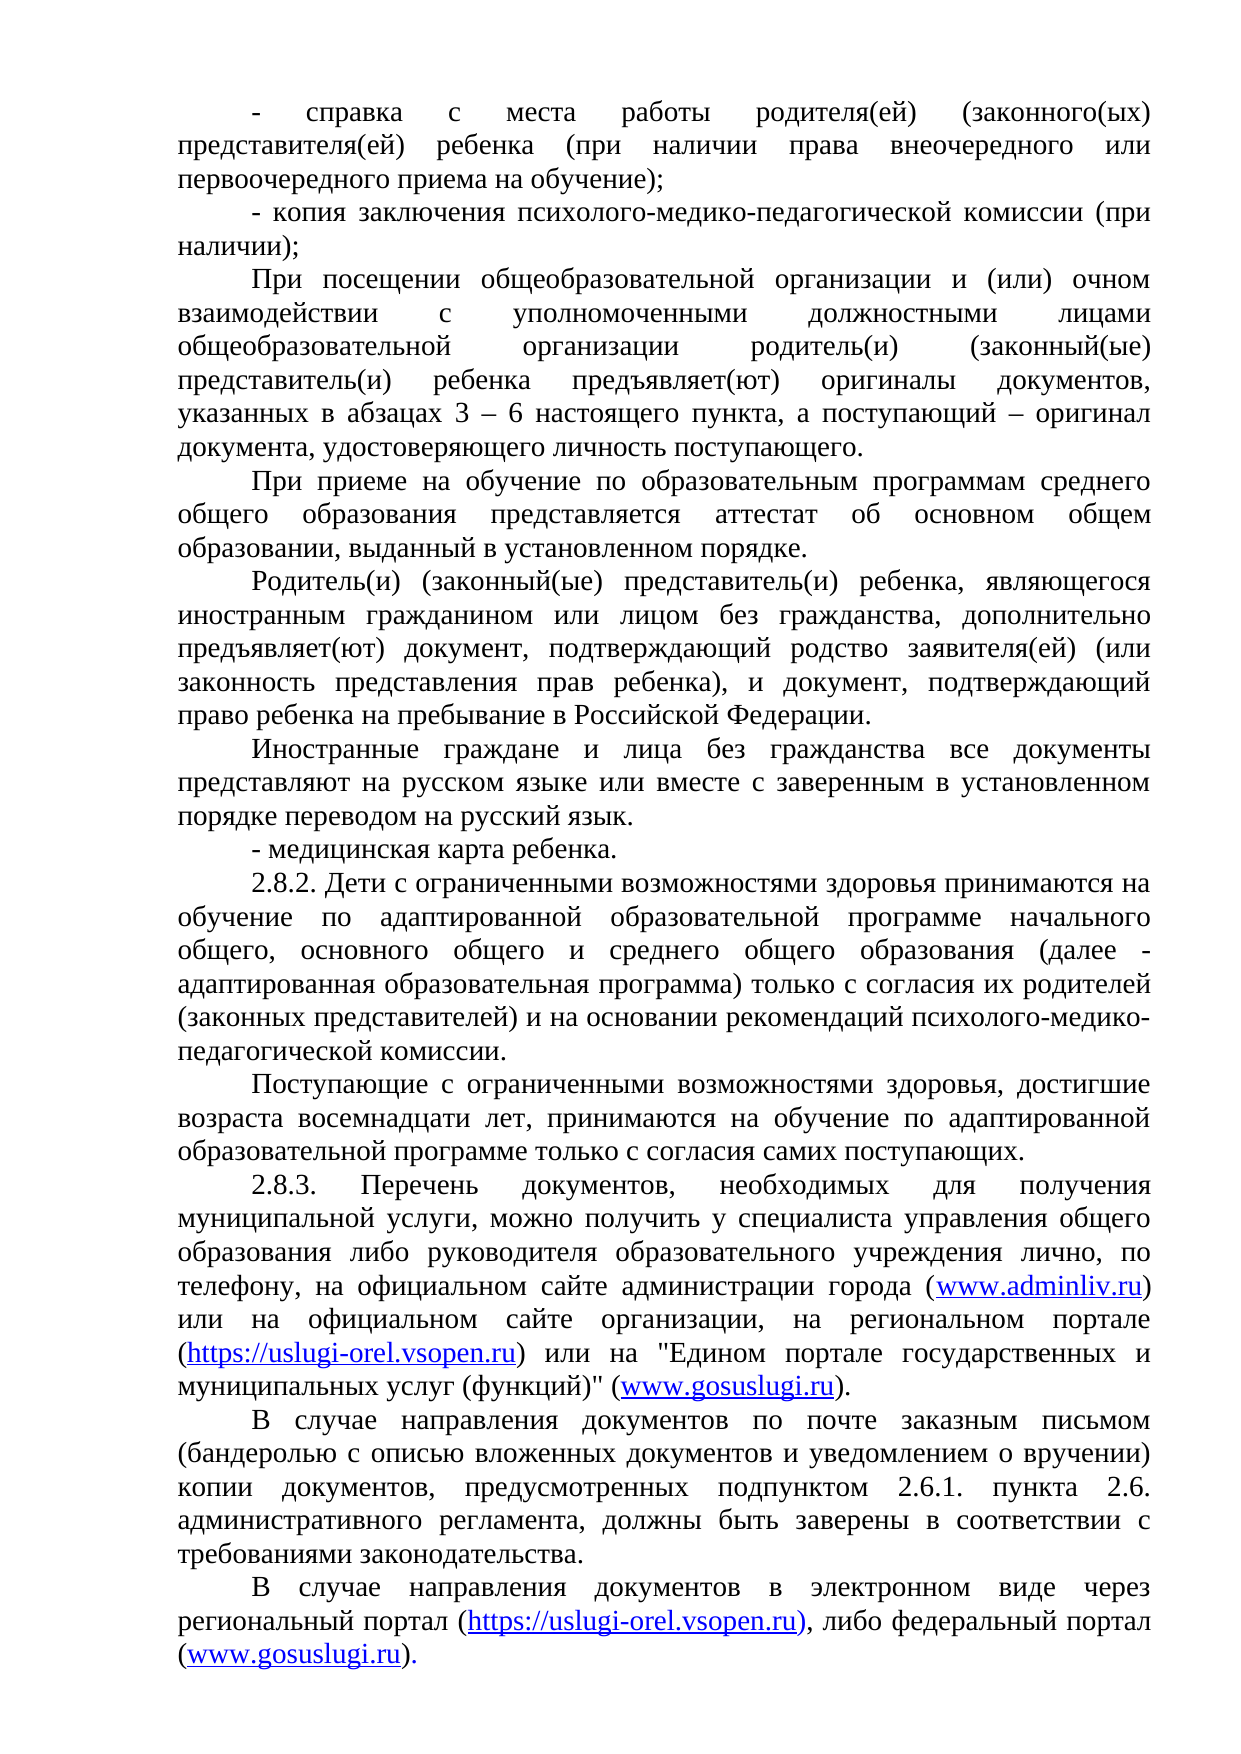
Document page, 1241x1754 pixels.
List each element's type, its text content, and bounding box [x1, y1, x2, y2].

text - копия заключения психолого-медико-педагогической комиссии (при наличии); [177, 194, 1152, 261]
text 2.8.2. Дети с ограниченными возможностями здоровья принимаются на обучение по адаптированной образовательной программе начального общего, основного общего и среднего общего образования (далее - адаптированная образовательная программа) только с согласия их родителей (законных представителей) и на основании рекомендаций психолого-медико-педагогической комиссии. [177, 865, 1152, 1066]
text - справка с места работы родителя(ей) (законного(ых) представителя(ей) ребенка (при наличии права внеочередного или первоочередного приема на обучение); [177, 94, 1152, 194]
text Родитель(и) (законный(ые) представитель(и) ребенка, являющегося иностранным гражданином или лицом без гражданства, дополнительно предъявляет(ют) документ, подтверждающий родство заявителя(ей) (или законность представления прав ребенка), и документ, подтверждающий право ребенка на пребывание в Российской Федерации. [177, 563, 1152, 731]
text Иностранные граждане и лица без гражданства все документы представляют на русском языке или вместе с заверенным в установленном порядке переводом на русский язык. [177, 731, 1152, 832]
text 2.8.3. Перечень документов, необходимых для получения муниципальной услуги, можно получить у специалиста управления общего образования либо руководителя образовательного учреждения лично, по телефону, на официальном сайте администрации города (www.adminliv.ru) или на официальном сайте организации, на региональном портале (https://uslugi-orel.vsopen.ru) или на "Едином портале государственных и муниципальных услуг (функций)" (www.gosuslugi.ru). [177, 1167, 1152, 1402]
text При приеме на обучение по образовательным программам среднего общего образования представляется аттестат об основном общем образовании, выданный в установленном порядке. [177, 463, 1152, 563]
text - медицинская карта ребенка. [177, 832, 1152, 865]
text В случае направления документов по почте заказным письмом (бандеролью с описью вложенных документов и уведомлением о вручении) копии документов, предусмотренных подпунктом 2.6.1. пункта 2.6. административного регламента, должны быть заверены в соответствии с требованиями законодательства. [177, 1402, 1152, 1569]
text В случае направления документов в электронном виде через региональный портал (https://uslugi-orel.vsopen.ru), либо федеральный портал (www.gosuslugi.ru). [177, 1569, 1152, 1670]
text При посещении общеобразовательной организации и (или) очном взаимодействии с уполномоченными должностными лицами общеобразовательной организации родитель(и) (законный(ые) представитель(и) ребенка предъявляет(ют) оригиналы документов, указанных в абзацах 3 – 6 настоящего пункта, а поступающий – оригинал документа, удостоверяющего личность поступающего. [177, 261, 1152, 463]
text Поступающие с ограниченными возможностями здоровья, достигшие возраста восемнадцати лет, принимаются на обучение по адаптированной образовательной программе только с согласия самих поступающих. [177, 1066, 1152, 1167]
